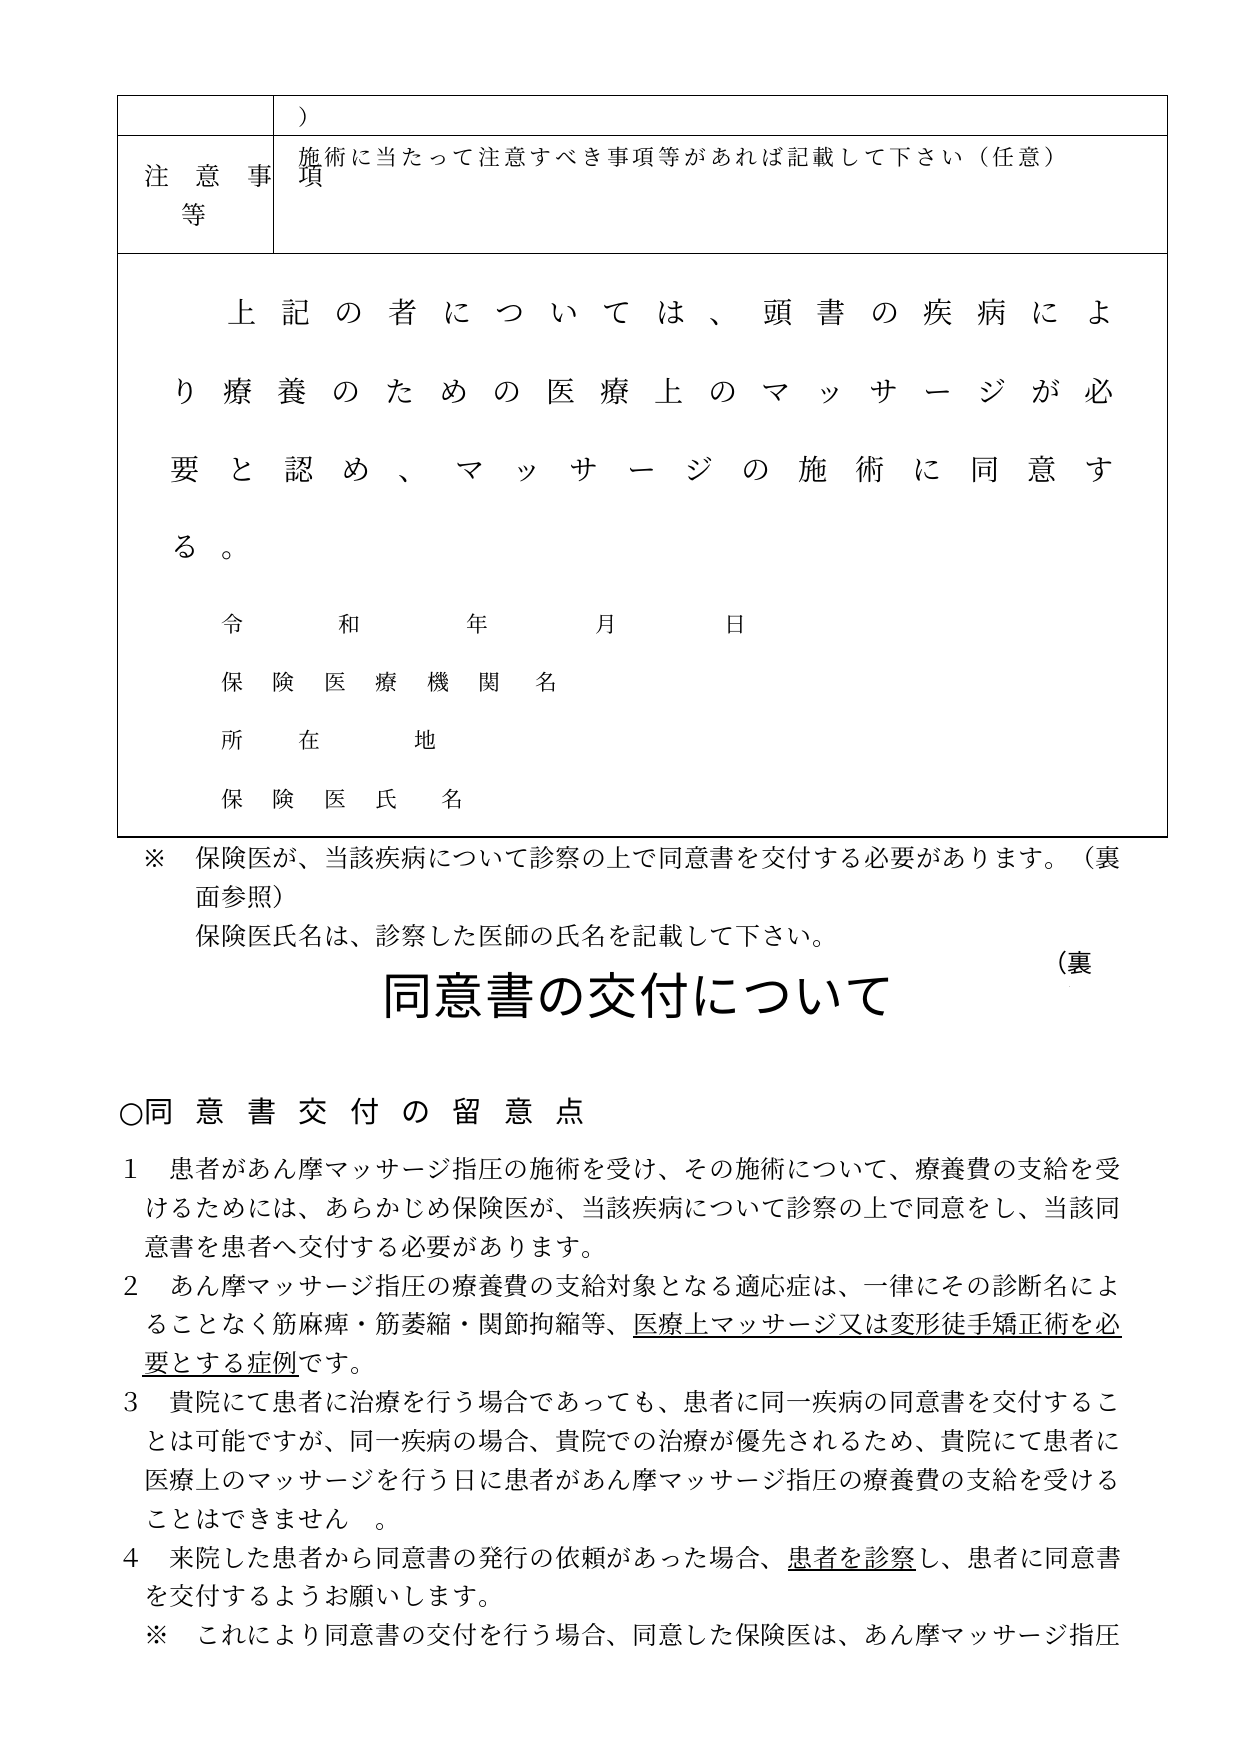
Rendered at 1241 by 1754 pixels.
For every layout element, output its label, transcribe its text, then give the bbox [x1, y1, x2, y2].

table_cell 上記の者については、頭書の疾病により療養のための医療上のマッサージが必要と認め、マッサージの施術に同意する。 令和 年 月 日 保険医療機関名 所在地 保険医氏名 [118, 254, 1167, 836]
text ２ あん摩マッサージ指圧の療養費の支給対象となる適応症は、一律にその診断名によることなく筋麻痺・筋萎縮・関節拘縮等、医療上マッサージ又は変形徒手矯正術を必要とする症例です。 [118, 1265, 1122, 1381]
text ※ 保険医が、当該疾病について診察の上で同意書を交付する必要があります。（裏面参照） [144, 838, 1122, 915]
text ３ 貴院にて患者に治療を行う場合であっても、患者に同一疾病の同意書を交付することは可能ですが、同一疾病の場合、貴院での治療が優先されるため、貴院にて患者に医療上のマッサージを行う日に患者があん摩マッサージ指圧の療養費の支給を受けることはできません。 [118, 1381, 1122, 1537]
table_cell 施術に当たって注意すべき事項等があれば記載して下さい（任意） [274, 136, 1167, 253]
text ４ 来院した患者から同意書の発行の依頼があった場合、患者を診察し、患者に同意書を交付するようお願いします。 [118, 1537, 1122, 1614]
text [118, 1614, 1122, 1653]
text 保険医氏名は、診察した医師の氏名を記載して下さい。 [196, 915, 1122, 954]
text １ 患者があん摩マッサージ指圧の施術を受け、その施術について、療養費の支給を受けるためには、あらかじめ保険医が、当該疾病について診察の上で同意をし、当該同意書を患者へ交付する必要があります。 [118, 1148, 1122, 1265]
text 同意書の交付について [118, 954, 1160, 1032]
table_cell 注意事項等 [118, 136, 273, 253]
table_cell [274, 96, 1167, 135]
text ○同意書交付の留意点 [118, 1071, 1122, 1148]
